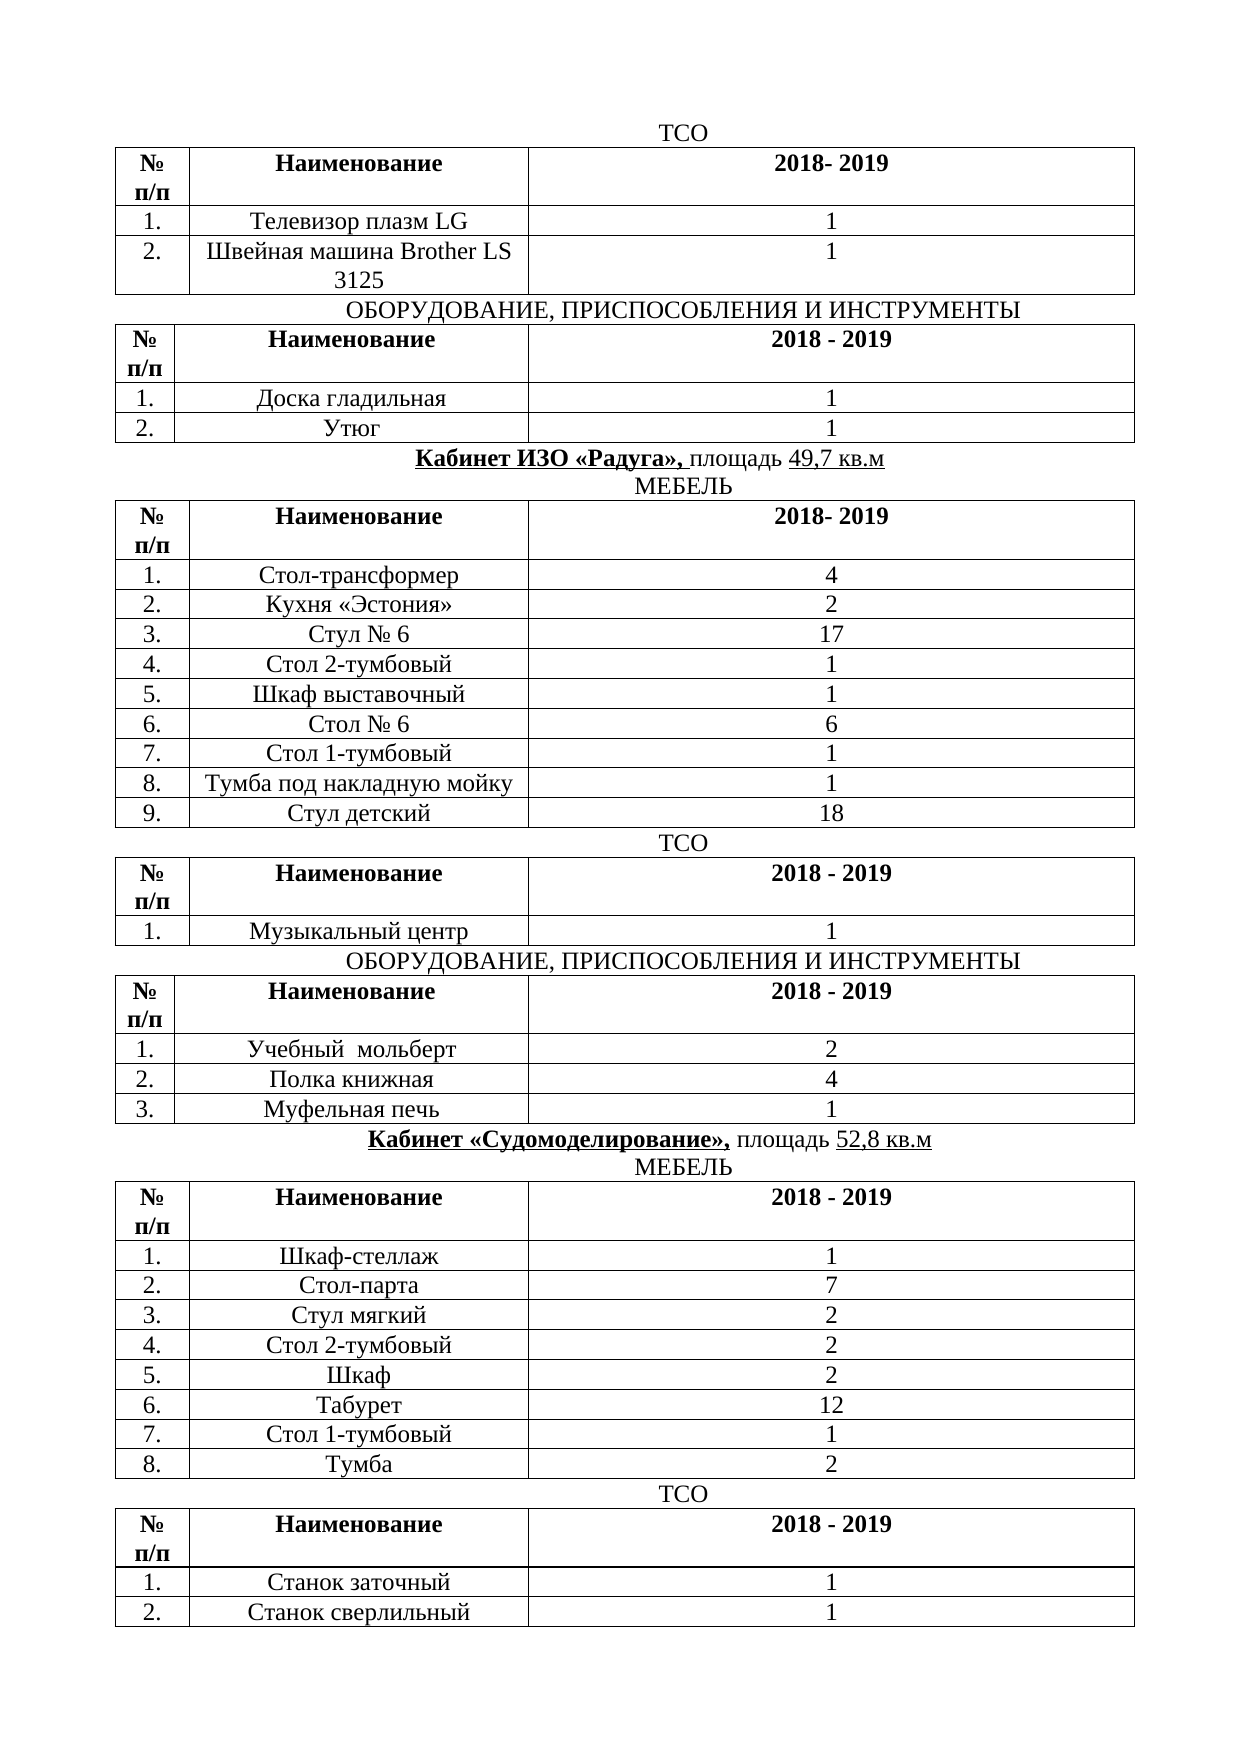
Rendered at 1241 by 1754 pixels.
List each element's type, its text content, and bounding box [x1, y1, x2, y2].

table_cell 1 [529, 1420, 1134, 1448]
table_cell 4 [529, 1064, 1134, 1093]
table_cell 1 [529, 236, 1134, 294]
table_cell Музыкальный центр [190, 916, 528, 945]
table_cell 4 [529, 560, 1134, 588]
table_header № п/п [116, 976, 174, 1033]
table_cell 1 [529, 1597, 1134, 1626]
table_cell 2. [116, 1597, 189, 1626]
table_cell 2 [529, 1449, 1134, 1478]
table_cell 8. [116, 768, 189, 797]
table_cell 1 [529, 649, 1134, 678]
table_cell Телевизор плазм LG [190, 206, 528, 235]
table_cell 3. [116, 1094, 174, 1123]
table_cell 1 [529, 383, 1134, 412]
table_cell Стол 2-тумбовый [190, 1330, 528, 1359]
table_cell 5. [116, 1360, 189, 1389]
table_cell 1. [116, 1034, 174, 1063]
text ТСО [215, 828, 1152, 857]
table_header 2018 - 2019 [529, 1509, 1134, 1566]
table_cell Стол 1-тумбовый [190, 1420, 528, 1448]
table_cell 2. [116, 413, 174, 442]
table_cell 17 [529, 619, 1134, 648]
text ТСО [215, 118, 1152, 147]
table_cell 3. [116, 619, 189, 648]
table_cell 6. [116, 709, 189, 737]
table_cell 2. [116, 236, 189, 294]
table_cell 7 [529, 1271, 1134, 1299]
table_header 2018 - 2019 [529, 976, 1134, 1033]
table_cell 1. [116, 383, 174, 412]
table_cell 2 [529, 590, 1134, 618]
text МЕБЕЛЬ [215, 1152, 1152, 1181]
table_cell Шкаф выставочный [190, 679, 528, 708]
table_cell 2 [529, 1034, 1134, 1063]
table_header № п/п [116, 148, 189, 205]
table_cell Станок заточный [190, 1568, 528, 1596]
text ТСО [215, 1479, 1152, 1508]
table_cell Табурет [190, 1390, 528, 1418]
table_header 2018- 2019 [529, 148, 1134, 205]
table_cell 1. [116, 560, 189, 588]
table_header Наименование [190, 148, 528, 205]
table_cell 18 [529, 798, 1134, 827]
table_cell 2 [529, 1300, 1134, 1329]
table_cell 1. [116, 1568, 189, 1596]
table_cell Кухня «Эстония» [190, 590, 528, 618]
table_cell Учебный мольберт [175, 1034, 528, 1063]
table_cell 1 [529, 679, 1134, 708]
table_cell 4. [116, 1330, 189, 1359]
table_header Наименование [175, 976, 528, 1033]
table_header № п/п [116, 501, 189, 559]
table_header Наименование [190, 501, 528, 559]
table_cell Стол-трансформер [190, 560, 528, 588]
table_header № п/п [116, 1509, 189, 1566]
table_cell Стол № 6 [190, 709, 528, 737]
table_cell 2. [116, 1064, 174, 1093]
table_header 2018 - 2019 [529, 858, 1134, 915]
table_cell 7. [116, 739, 189, 767]
text Кабинет «Судомоделирование», площадь 52,8 кв.м [148, 1124, 1152, 1152]
table_cell Доска гладильная [175, 383, 528, 412]
table_cell 6. [116, 1390, 189, 1418]
table_cell Шкаф [190, 1360, 528, 1389]
table_cell 1. [116, 1241, 189, 1269]
table_cell 2. [116, 1271, 189, 1299]
table_header № п/п [116, 858, 189, 915]
table_cell Стол-парта [190, 1271, 528, 1299]
table_header Наименование [190, 858, 528, 915]
table_header № п/п [116, 325, 174, 382]
table_cell 1 [529, 1094, 1134, 1123]
table_cell 1. [116, 916, 189, 945]
table_cell 7. [116, 1420, 189, 1448]
table_header 2018 - 2019 [529, 1182, 1134, 1240]
text Кабинет ИЗО «Радуга», площадь 49,7 кв.м [148, 443, 1152, 471]
table_cell 1 [529, 1568, 1134, 1596]
table_cell 1 [529, 739, 1134, 767]
table_cell 1 [529, 206, 1134, 235]
table_cell 2 [529, 1330, 1134, 1359]
table_cell Стол 1-тумбовый [190, 739, 528, 767]
table_cell 3. [116, 1300, 189, 1329]
table_cell 5. [116, 679, 189, 708]
table_cell Шкаф-стеллаж [190, 1241, 528, 1269]
table_cell 1. [116, 206, 189, 235]
table_cell Полка книжная [175, 1064, 528, 1093]
table_cell 6 [529, 709, 1134, 737]
table_cell 12 [529, 1390, 1134, 1418]
table_cell Стул детский [190, 798, 528, 827]
table_cell 4. [116, 649, 189, 678]
text ОБОРУДОВАНИЕ, ПРИСПОСОБЛЕНИЯ И ИНСТРУМЕНТЫ [215, 946, 1152, 975]
table_cell 1 [529, 413, 1134, 442]
table_cell 1 [529, 1241, 1134, 1269]
table_cell Тумба под накладную мойку [190, 768, 528, 797]
table_cell Тумба [190, 1449, 528, 1478]
table_cell Стул № 6 [190, 619, 528, 648]
table_cell 9. [116, 798, 189, 827]
table_cell Утюг [175, 413, 528, 442]
table_cell 2 [529, 1360, 1134, 1389]
table_cell Муфельная печь [175, 1094, 528, 1123]
table_cell 1 [529, 768, 1134, 797]
table_header Наименование [190, 1509, 528, 1566]
table_header Наименование [190, 1182, 528, 1240]
table_cell Стул мягкий [190, 1300, 528, 1329]
table_cell 8. [116, 1449, 189, 1478]
table_cell 2. [116, 590, 189, 618]
table_header Наименование [175, 325, 528, 382]
table_cell 1 [529, 916, 1134, 945]
table_cell Швейная машина Brother LS 3125 [190, 236, 528, 294]
table_cell Станок сверлильный [190, 1597, 528, 1626]
text МЕБЕЛЬ [215, 471, 1152, 500]
table_header 2018- 2019 [529, 501, 1134, 559]
table_cell Стол 2-тумбовый [190, 649, 528, 678]
table_header 2018 - 2019 [529, 325, 1134, 382]
text ОБОРУДОВАНИЕ, ПРИСПОСОБЛЕНИЯ И ИНСТРУМЕНТЫ [215, 295, 1152, 323]
table_header № п/п [116, 1182, 189, 1240]
